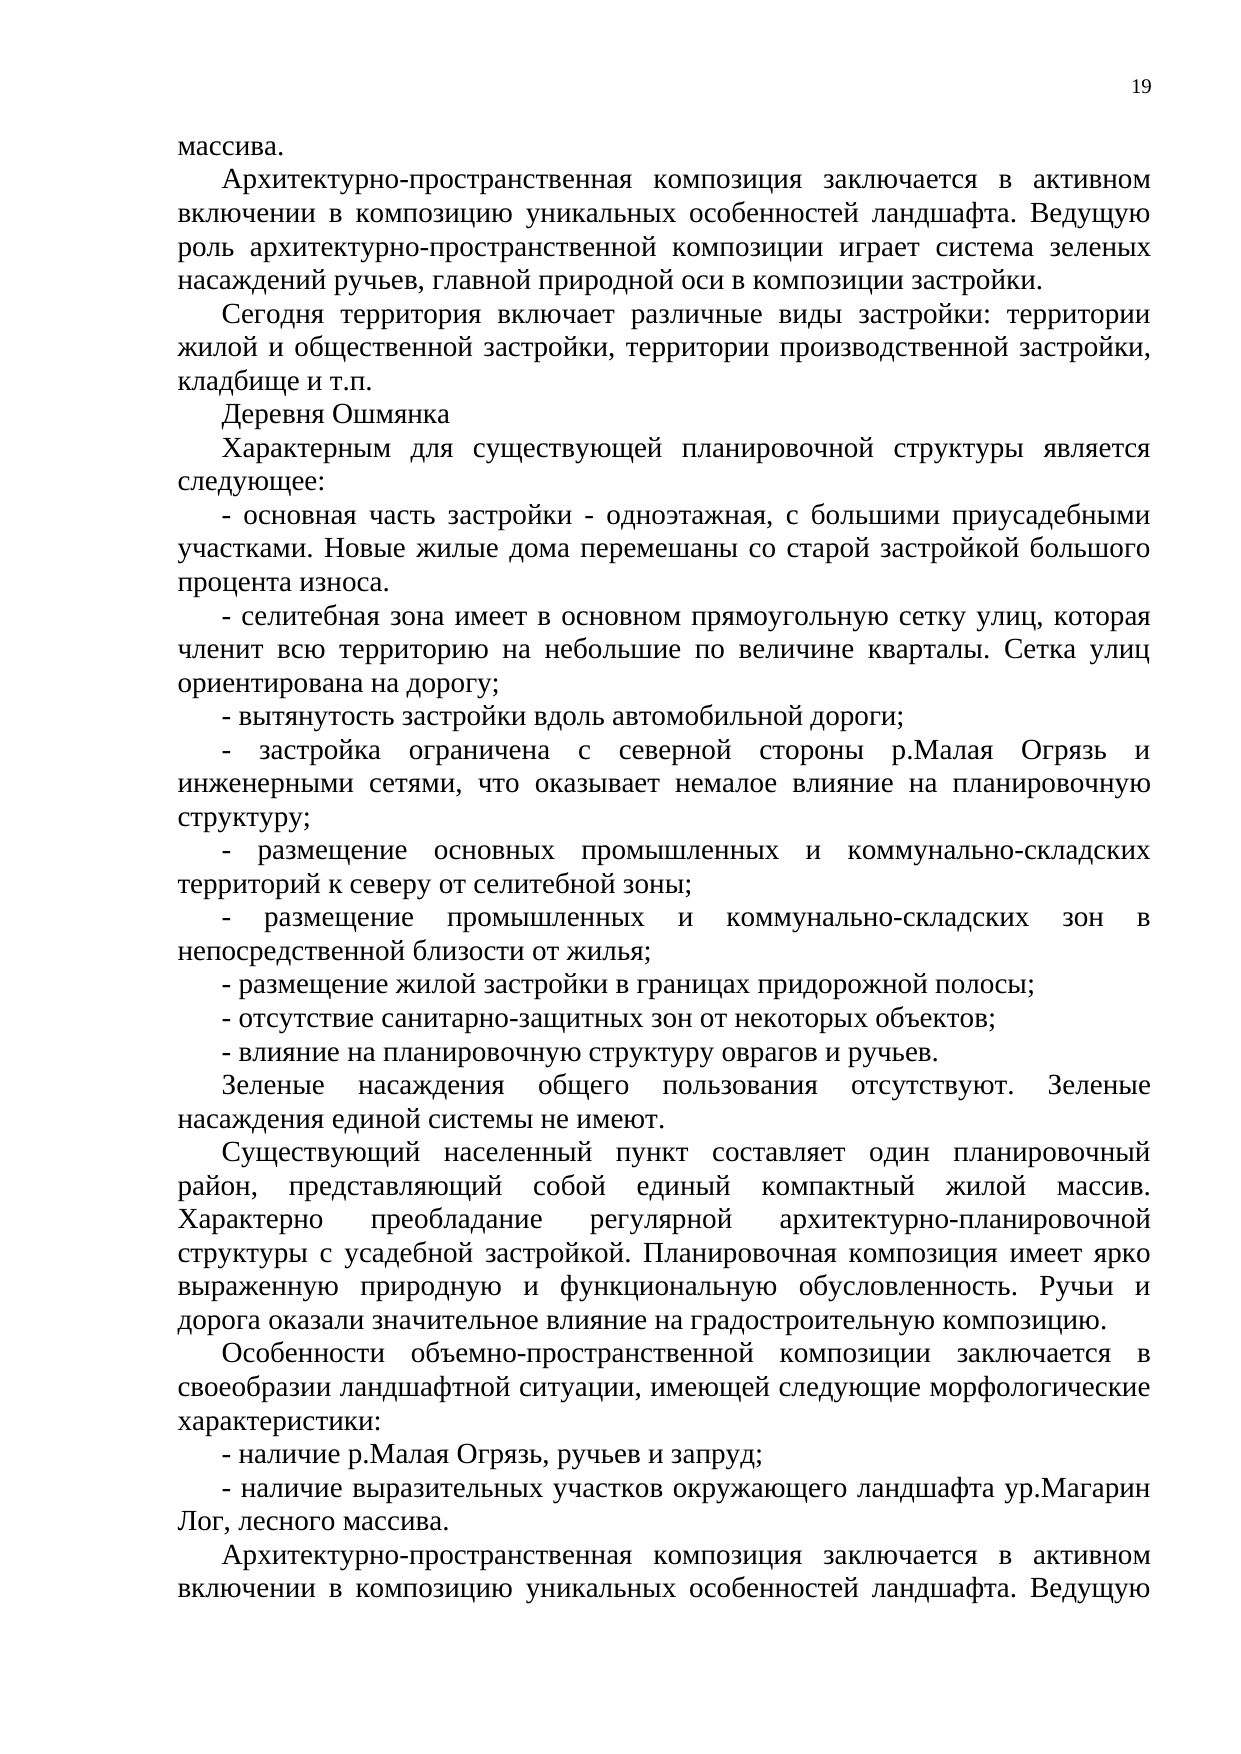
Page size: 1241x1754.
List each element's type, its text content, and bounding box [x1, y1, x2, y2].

text - наличие выразительных участков окружающего ландшафта ур.Магарин Лог, лесного массива. [177, 1470, 1152, 1537]
text - размещение промышленных и коммунально-складских зон в непосредственной близости от жилья; [177, 899, 1152, 967]
text - основная часть застройки - одноэтажная, с большими приусадебными участками. Новые жилые дома перемешаны со старой застройкой большого процента износа. [177, 497, 1152, 598]
text - влияние на планировочную структуру оврагов и ручьев. [177, 1034, 1152, 1067]
text Особенности объемно-пространственной композиции заключается в своеобразии ландшафтной ситуации, имеющей следующие морфологические характеристики: [177, 1336, 1152, 1436]
text - вытянутость застройки вдоль автомобильной дороги; [177, 698, 1152, 732]
text - отсутствие санитарно-защитных зон от некоторых объектов; [177, 1000, 1152, 1034]
text - наличие р.Малая Огрязь, ручьев и запруд; [177, 1436, 1152, 1470]
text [177, 128, 1152, 162]
text Сегодня территория включает различные виды застройки: территории жилой и общественной застройки, территории производственной застройки, кладбище и т.п. [177, 296, 1152, 396]
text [177, 1537, 1152, 1604]
text - застройка ограничена с северной стороны р.Малая Огрязь и инженерными сетями, что оказывает немалое влияние на планировочную структуру; [177, 732, 1152, 832]
text Архитектурно-пространственная композиция заключается в активном включении в композицию уникальных особенностей ландшафта. Ведущую роль архитектурно-пространственной композиции играет система зеленых насаждений ручьев, главной природной оси в композиции застройки. [177, 162, 1152, 296]
text - размещение основных промышленных и коммунально-складских территорий к северу от селитебной зоны; [177, 832, 1152, 899]
text Существующий населенный пункт составляет один планировочный район, представляющий собой единый компактный жилой массив. Характерно преобладание регулярной архитектурно-планировочной структуры с усадебной застройкой. Планировочная композиция имеет ярко выраженную природную и функциональную обусловленность. Ручьи и дорога оказали значительное влияние на градостроительную композицию. [177, 1134, 1152, 1336]
text - размещение жилой застройки в границах придорожной полосы; [177, 967, 1152, 1000]
text Характерным для существующей планировочной структуры является следующее: [177, 430, 1152, 497]
text Зеленые насаждения общего пользования отсутствуют. Зеленые насаждения единой системы не имеют. [177, 1067, 1152, 1134]
text - селитебная зона имеет в основном прямоугольную сетку улиц, которая членит всю территорию на небольшие по величине кварталы. Сетка улиц ориентирована на дорогу; [177, 598, 1152, 698]
text Деревня Ошмянка [177, 396, 1152, 430]
